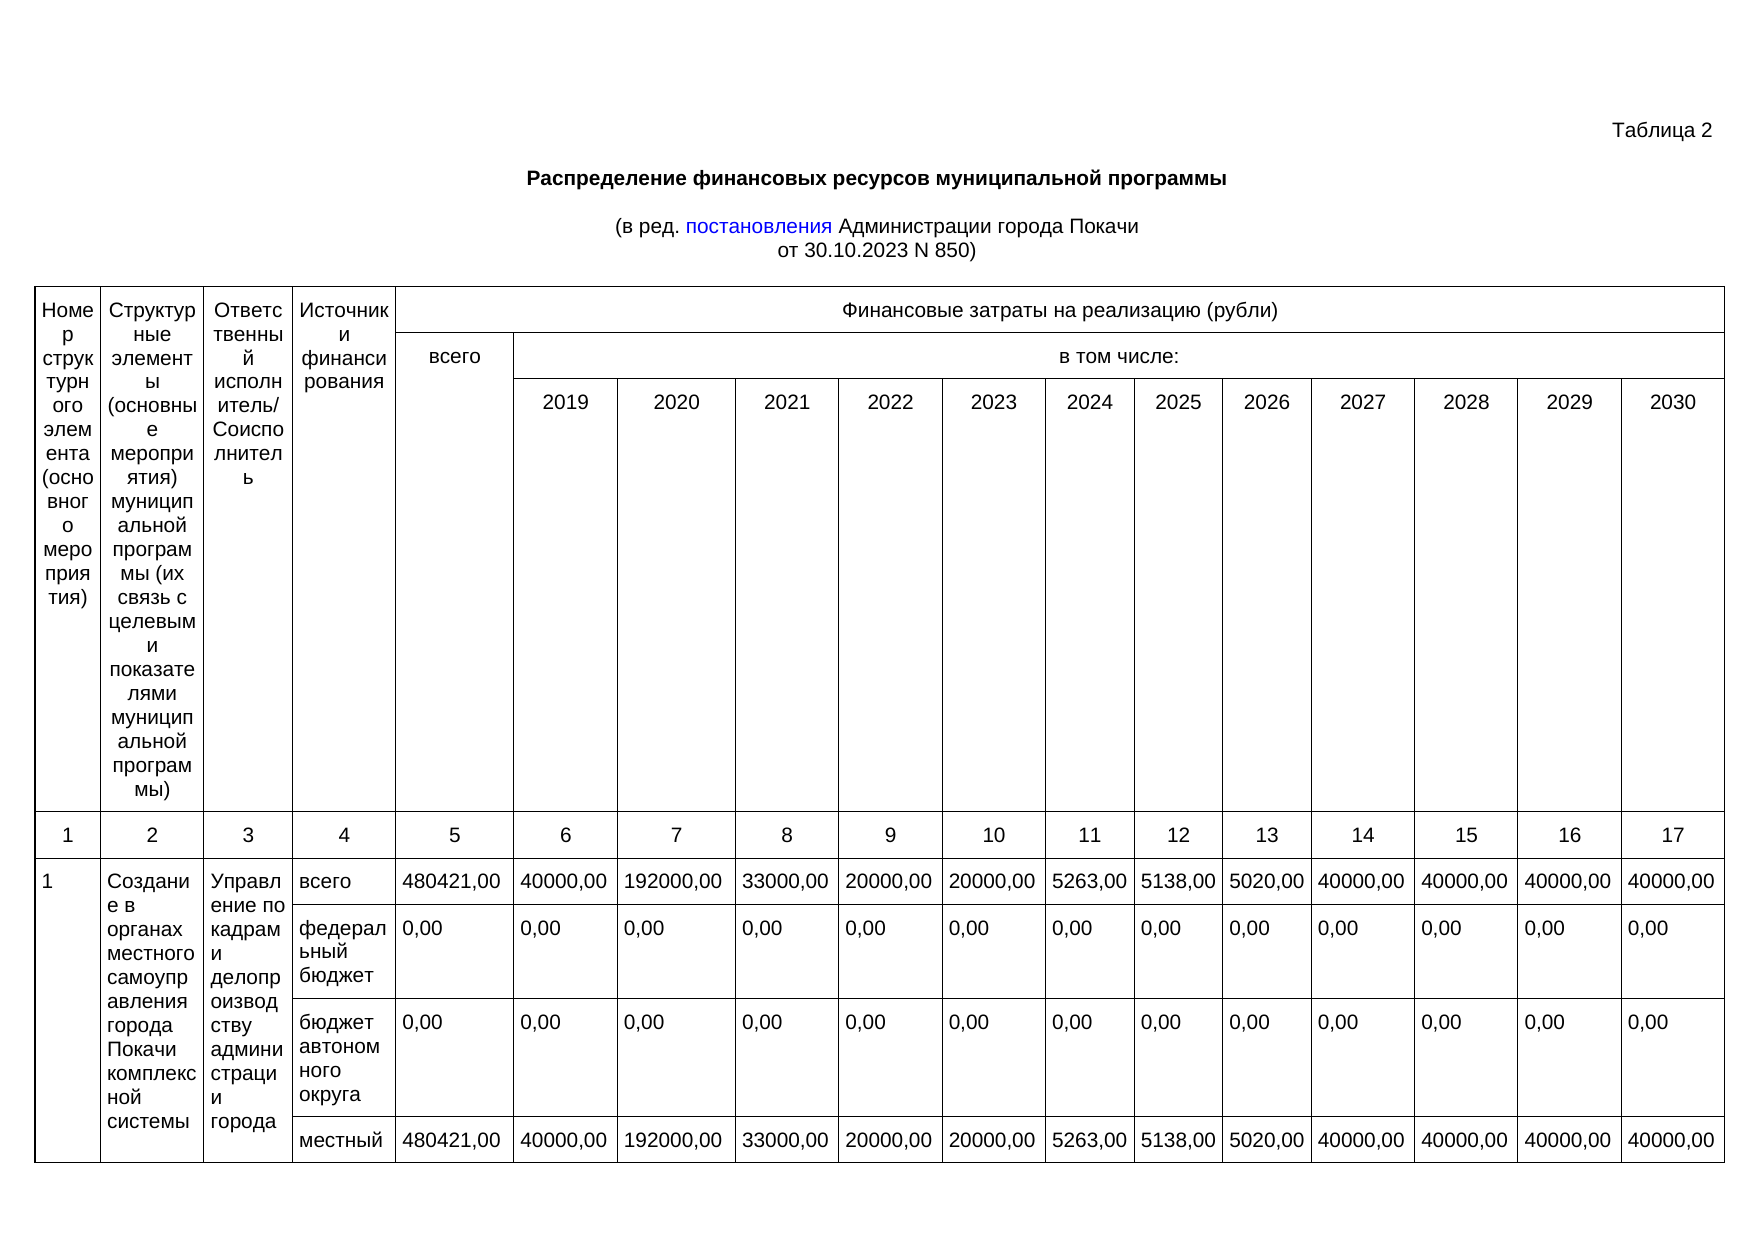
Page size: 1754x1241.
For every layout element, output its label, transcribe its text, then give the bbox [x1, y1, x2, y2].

table_cell 2026 [1223, 379, 1311, 811]
table_cell 0,00 [1135, 905, 1222, 998]
table_cell 1 [36, 812, 100, 857]
table_cell 33000,00 [736, 1117, 838, 1162]
table_cell 1 [36, 859, 100, 1162]
table_cell 14 [1312, 812, 1414, 857]
table_cell 2027 [1312, 379, 1414, 811]
table_cell 0,00 [1622, 999, 1724, 1116]
text от 30.10.2023 N 850) [41, 238, 1713, 262]
table_cell 2030 [1622, 379, 1724, 811]
table_cell 40000,00 [1312, 859, 1414, 904]
table_cell 5138,00 [1135, 859, 1222, 904]
table_cell всего [396, 333, 513, 811]
table_cell 0,00 [514, 905, 617, 998]
table_cell 2022 [839, 379, 942, 811]
table_cell 0,00 [1135, 999, 1222, 1116]
table_cell 40000,00 [1622, 859, 1724, 904]
table_cell 17 [1622, 812, 1724, 857]
table_cell 480421,00 [396, 859, 513, 904]
table_cell 0,00 [1415, 905, 1517, 998]
table_cell 0,00 [1415, 999, 1517, 1116]
table_cell 0,00 [1518, 905, 1621, 998]
table_cell 15 [1415, 812, 1517, 857]
table_cell 0,00 [396, 905, 513, 998]
table_cell 0,00 [736, 905, 838, 998]
table_cell 0,00 [1046, 905, 1134, 998]
table_cell 192000,00 [618, 1117, 735, 1162]
table_cell 5020,00 [1223, 859, 1311, 904]
table_header Номер структурного элемента (основного мероприятия) [36, 287, 100, 811]
table_cell 0,00 [618, 905, 735, 998]
table_cell 13 [1223, 812, 1311, 857]
table_header Ответственный исполнитель/ Соисполнитель [204, 287, 292, 811]
table_cell 192000,00 [618, 859, 735, 904]
table_cell 40000,00 [1312, 1117, 1414, 1162]
table_cell 2029 [1518, 379, 1621, 811]
table_cell 5263,00 [1046, 1117, 1134, 1162]
table_cell 5138,00 [1135, 1117, 1222, 1162]
table_cell 40000,00 [1415, 1117, 1517, 1162]
table_cell 20000,00 [839, 859, 942, 904]
table_cell Управление по кадрам и делопроизводству администрации города Покачи [204, 859, 292, 1162]
table_cell 2019 [514, 379, 617, 811]
table_cell 7 [618, 812, 735, 857]
table_cell 4 [293, 812, 395, 857]
table_cell 480421,00 [396, 1117, 513, 1162]
table_cell 0,00 [1518, 999, 1621, 1116]
table_cell 2025 [1135, 379, 1222, 811]
table_cell 40000,00 [1622, 1117, 1724, 1162]
table_cell 0,00 [1046, 999, 1134, 1116]
table_cell местный бюджет [293, 1117, 395, 1162]
table_cell 2020 [618, 379, 735, 811]
table_cell 0,00 [1622, 905, 1724, 998]
table_cell 33000,00 [736, 859, 838, 904]
table_cell 20000,00 [839, 1117, 942, 1162]
table_cell 40000,00 [1415, 859, 1517, 904]
table_cell 2028 [1415, 379, 1517, 811]
table_header Финансовые затраты на реализацию (рубли) [396, 287, 1724, 332]
table_cell 2024 [1046, 379, 1134, 811]
table_cell 0,00 [839, 905, 942, 998]
table_cell 12 [1135, 812, 1222, 857]
text Таблица 2 [41, 118, 1713, 142]
text (в ред. постановления Администрации города Покачи [41, 214, 1713, 238]
table_header Источники финансирования [293, 287, 395, 811]
table_cell 5 [396, 812, 513, 857]
table_cell 40000,00 [1518, 859, 1621, 904]
table_cell 9 [839, 812, 942, 857]
table_cell 20000,00 [943, 1117, 1045, 1162]
table_cell федеральный бюджет [293, 905, 395, 998]
table_cell 40000,00 [514, 859, 617, 904]
table_cell 5263,00 [1046, 859, 1134, 904]
table_cell 5020,00 [1223, 1117, 1311, 1162]
table_cell 0,00 [514, 999, 617, 1116]
table_cell 0,00 [839, 999, 942, 1116]
table_header Структурные элементы (основные мероприятия) муниципальной программы (их связь с целевыми показателями муниципальной программы) [101, 287, 203, 811]
table_cell 16 [1518, 812, 1621, 857]
table_cell 0,00 [1223, 905, 1311, 998]
table_cell 0,00 [396, 999, 513, 1116]
table_cell 0,00 [736, 999, 838, 1116]
table_cell 8 [736, 812, 838, 857]
table_cell 2023 [943, 379, 1045, 811]
table_cell 0,00 [1312, 999, 1414, 1116]
table_cell 0,00 [618, 999, 735, 1116]
title Распределение финансовых ресурсов муниципальной программы [41, 166, 1713, 190]
table_cell в том числе: [514, 333, 1724, 378]
table_cell 2021 [736, 379, 838, 811]
table_cell 0,00 [1312, 905, 1414, 998]
table_cell 20000,00 [943, 859, 1045, 904]
table_cell всего [293, 859, 395, 904]
table_cell 3 [204, 812, 292, 857]
table_cell 0,00 [943, 905, 1045, 998]
table_cell бюджет автономного округа [293, 999, 395, 1116]
table_cell 2 [101, 812, 203, 857]
table_cell 10 [943, 812, 1045, 857]
table_cell 6 [514, 812, 617, 857]
table_cell 40000,00 [514, 1117, 617, 1162]
table_cell 11 [1046, 812, 1134, 857]
table_cell 0,00 [1223, 999, 1311, 1116]
table_cell 40000,00 [1518, 1117, 1621, 1162]
table_cell Создание в органах местного самоуправления города Покачи комплексной системы противодействия коррупции (3) [101, 859, 203, 1162]
table_cell 0,00 [943, 999, 1045, 1116]
